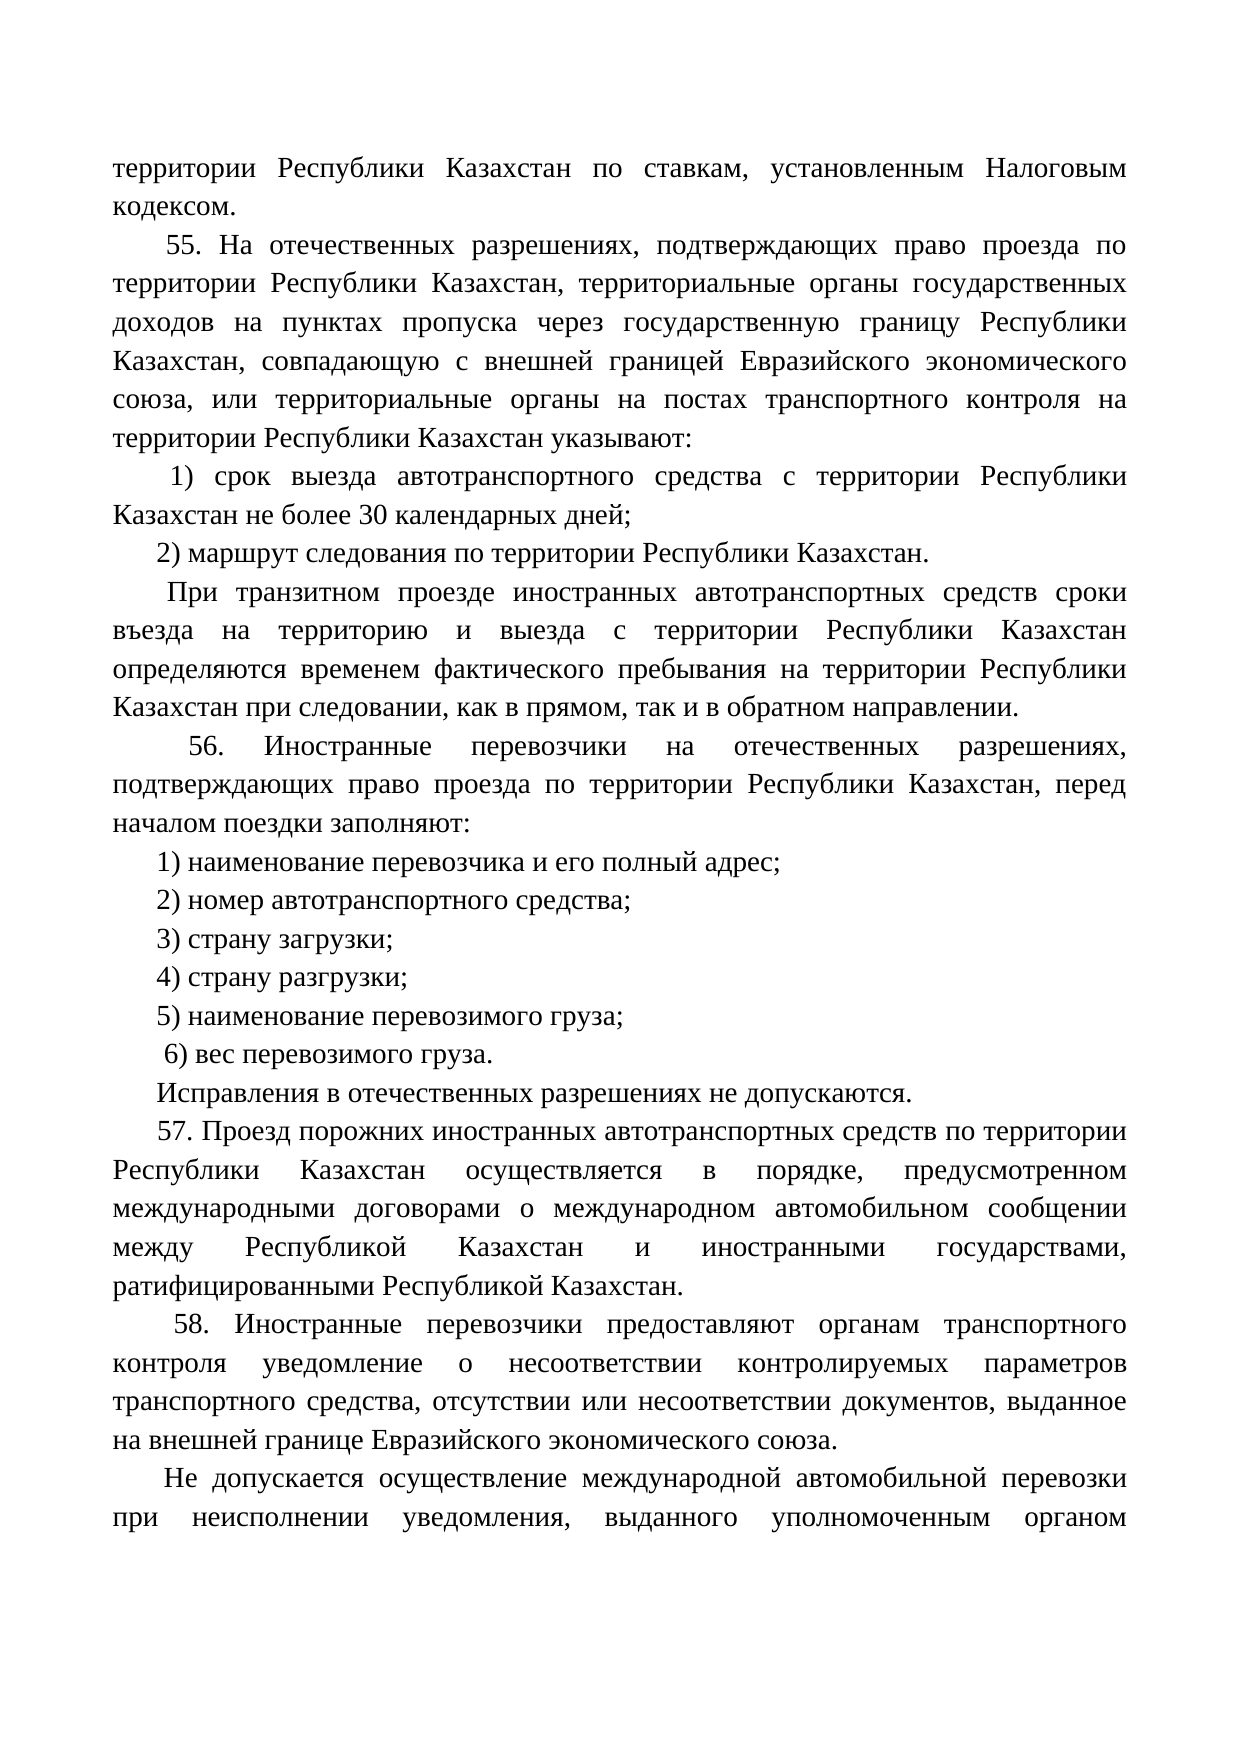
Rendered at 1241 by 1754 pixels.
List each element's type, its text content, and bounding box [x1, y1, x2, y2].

text 2) номер автотранспортного средства; [112, 882, 1128, 916]
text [112, 1460, 1128, 1532]
text При транзитном проезде иностранных автотранспортных средств сроки въезда на территорию и выезда с территории Республики Казахстан определяются временем фактического пребывания на территории Республики Казахстан при следовании, как в прямом, так и в обратном направлении. [112, 574, 1128, 723]
text 4) страну разгрузки; [112, 959, 1128, 993]
text 55. На отечественных разрешениях, подтверждающих право проезда по территории Республики Казахстан, территориальные органы государственных доходов на пунктах пропуска через государственную границу Республики Казахстан, совпадающую с внешней границей Евразийского экономического союза, или территориальные органы на постах транспортного контроля на территории Республики Казахстан указывают: [112, 227, 1128, 453]
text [112, 150, 1128, 222]
text 57. Проезд порожних иностранных автотранспортных средств по территории Республики Казахстан осуществляется в порядке, предусмотренном международными договорами о международном автомобильном сообщении между Республикой Казахстан и иностранными государствами, ратифицированными Республикой Казахстан. [112, 1113, 1128, 1301]
text 6) вес перевозимого груза. [112, 1036, 1128, 1070]
text 1) срок выезда автотранспортного средства с территории Республики Казахстан не более 30 календарных дней; [112, 458, 1128, 530]
text 56. Иностранные перевозчики на отечественных разрешениях, подтверждающих право проезда по территории Республики Казахстан, перед началом поездки заполняют: [112, 728, 1128, 839]
text 58. Иностранные перевозчики предоставляют органам транспортного контроля уведомление о несоответствии контролируемых параметров транспортного средства, отсутствии или несоответствии документов, выданное на внешней границе Евразийского экономического союза. [112, 1306, 1128, 1455]
text 5) наименование перевозимого груза; [112, 998, 1128, 1031]
text Исправления в отечественных разрешениях не допускаются. [112, 1075, 1128, 1108]
text 1) наименование перевозчика и его полный адрес; [112, 844, 1128, 877]
text 2) маршрут следования по территории Республики Казахстан. [112, 535, 1128, 569]
text 3) страну загрузки; [112, 921, 1128, 954]
